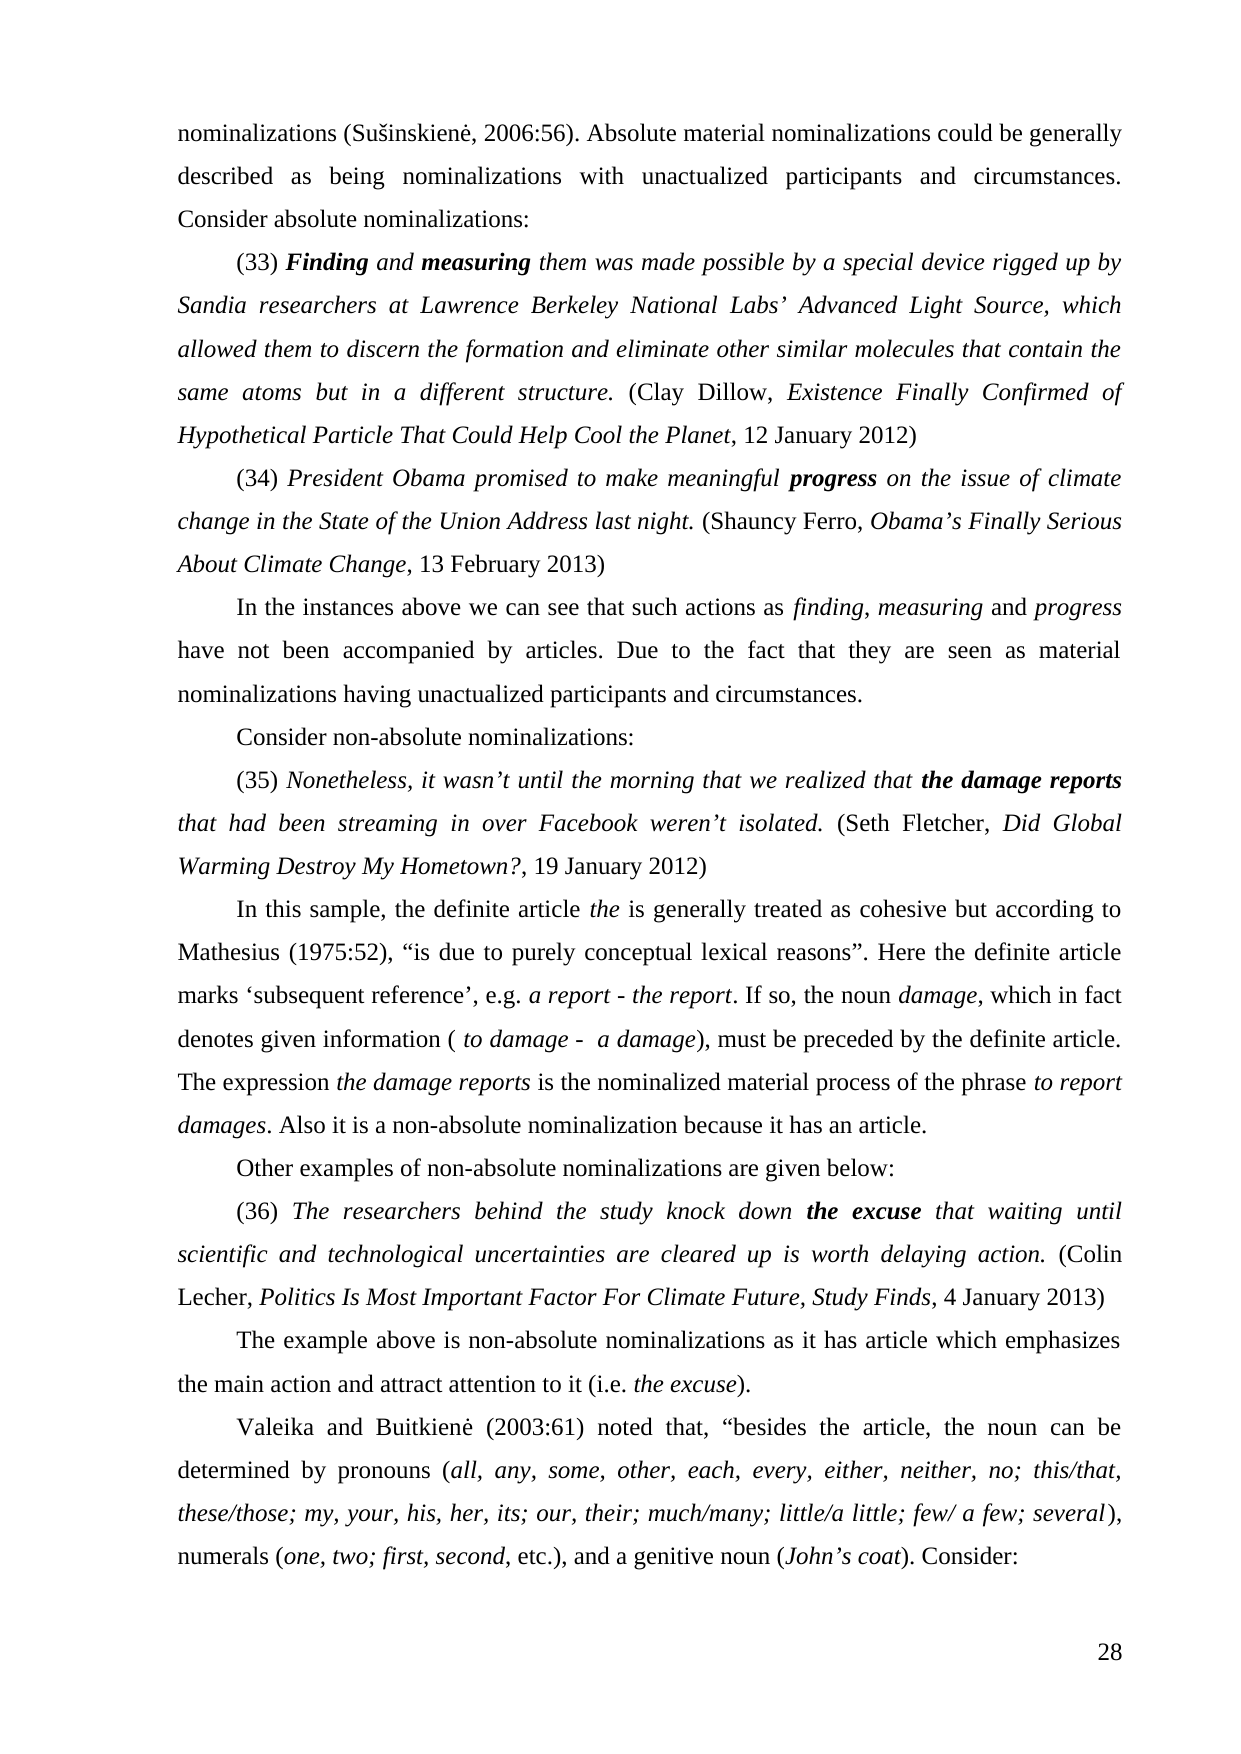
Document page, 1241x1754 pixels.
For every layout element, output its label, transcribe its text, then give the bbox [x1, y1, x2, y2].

text Valeika and Buitkienė (2003:61) noted that, “besides the article, the noun can be determined by pronouns (all, any, some, other, each, every, either, neither, no; this/that, these/those; my, your, his, her, its; our, their; much/many; little/a little; few/ a few; several), numerals (one, two; first, second, etc.), and a genitive noun (John’s coat). Consider: [177, 1412, 1122, 1570]
text (36) The researchers behind the study knock down the excuse that waiting until scientific and technological uncertainties are cleared up is worth delaying action. (Colin Lecher, Politics Is Most Important Factor For Climate Future, Study Finds, 4 January 2013) [177, 1196, 1122, 1311]
text Other examples of non-absolute nominalizations are given below: [177, 1153, 1122, 1182]
text (34) President Obama promised to make meaningful progress on the issue of climate change in the State of the Union Address last night. (Shauncy Ferro, Obama’s Finally Serious About Climate Change, 13 February 2013) [177, 463, 1122, 578]
text The example above is non-absolute nominalizations as it has article which emphasizes the main action and attract attention to it (i.e. the excuse). [177, 1326, 1122, 1397]
text In this sample, the definite article the is generally treated as cohesive but according to Mathesius (1975:52), “is due to purely conceptual lexical reasons”. Here the definite article marks ‘subsequent reference’, e.g. a report - the report. If so, the noun damage, which in fact denotes given information ( to damage - a damage), must be preceded by the definite article. The expression the damage reports is the nominalized material process of the phrase to report damages. Also it is a non-absolute nominalization because it has an article. [177, 894, 1122, 1139]
text Consider non-absolute nominalizations: [177, 722, 1122, 751]
text (35) Nonetheless, it wasn’t until the morning that we realized that the damage reports that had been streaming in over Facebook weren’t isolated. (Seth Fletcher, Did Global Warming Destroy My Hometown?, 19 January 2012) [177, 765, 1122, 880]
text (33) Finding and measuring them was made possible by a special device rigged up by Sandia researchers at Lawrence Berkeley National Labs’ Advanced Light Source, which allowed them to discern the formation and eliminate other similar molecules that contain the same atoms but in a different structure. (Clay Dillow, Existence Finally Confirmed of Hypothetical Particle That Could Help Cool the Planet, 12 January 2012) [177, 247, 1122, 449]
text In the instances above we can see that such actions as finding, measuring and progress have not been accompanied by articles. Due to the fact that they are seen as material nominalizations having unactualized participants and circumstances. [177, 592, 1122, 707]
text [177, 118, 1122, 233]
